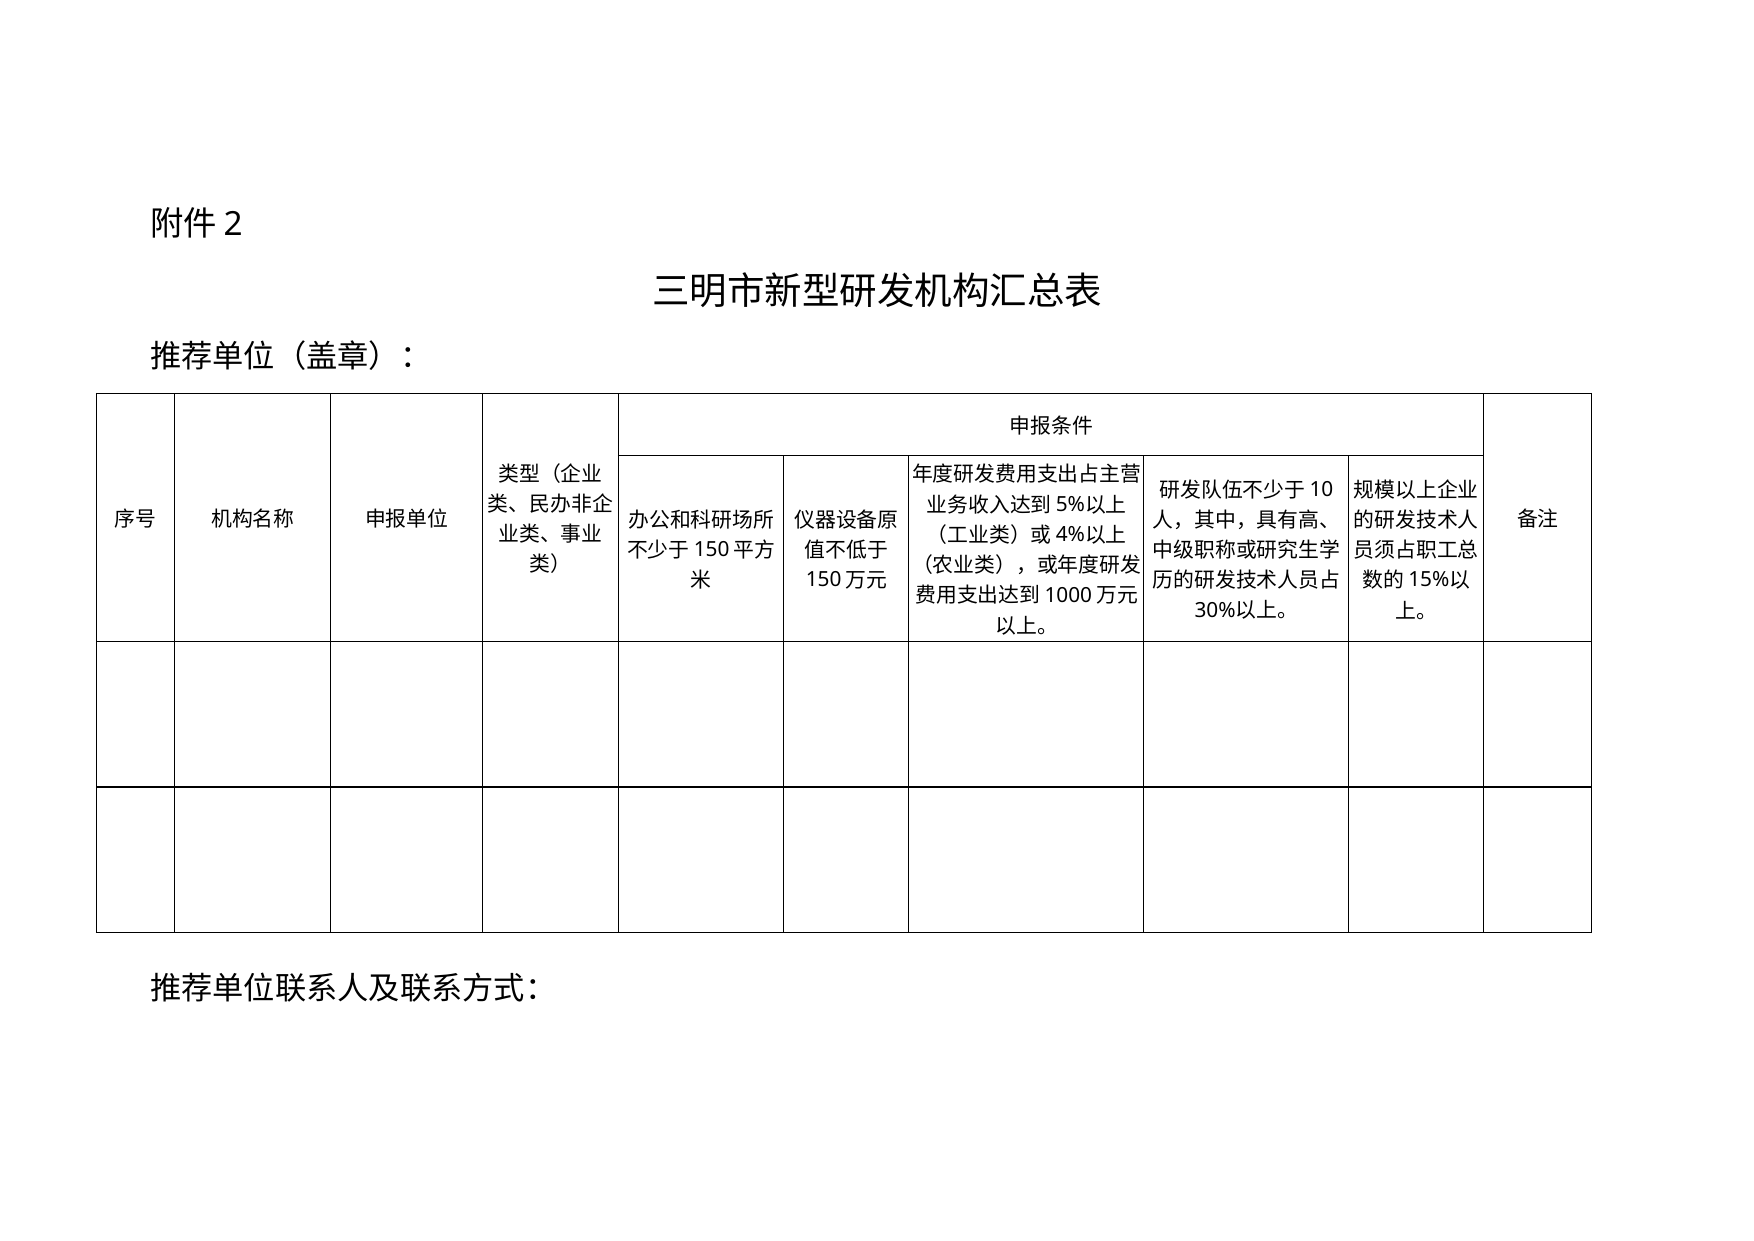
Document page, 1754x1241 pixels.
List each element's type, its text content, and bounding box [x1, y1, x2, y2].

table_cell [619, 788, 783, 932]
table_header 申报条件 [619, 394, 1483, 455]
table_cell [1484, 642, 1591, 786]
table_cell [619, 642, 783, 786]
table_cell [1484, 788, 1591, 932]
table_cell 规模以上企业的研发技术人员须占职工总数的15%以上。 [1349, 456, 1483, 641]
table_cell [909, 788, 1143, 932]
text 推荐单位联系人及联系方式： [150, 387, 1604, 1019]
table_header 序号 [97, 394, 174, 641]
table_cell [1144, 642, 1348, 786]
table_header 类型（企业类、民办非企业类、事业类） [483, 394, 618, 641]
text 附件2 [150, 188, 1604, 254]
table_cell 研发队伍不少于10人，其中，具有高、中级职称或研究生学历的研发技术人员占30%以上。 [1144, 456, 1348, 641]
table_cell [175, 788, 330, 932]
text 三明市新型研发机构汇总表 [150, 254, 1604, 321]
table_header 机构名称 [175, 394, 330, 641]
table_cell 年度研发费用支出占主营业务收入达到5%以上（工业类）或4%以上（农业类），或年度研发费用支出达到1000万元以上。 [909, 456, 1143, 641]
table_header 备注 [1484, 394, 1591, 641]
table_cell [97, 788, 174, 932]
table_cell [1349, 642, 1483, 786]
table_cell 仪器设备原值不低于150万元 [784, 456, 908, 641]
table_cell [784, 788, 908, 932]
table_cell [175, 642, 330, 786]
table_cell [331, 788, 482, 932]
table_cell [331, 642, 482, 786]
table_header 申报单位 [331, 394, 482, 641]
table_cell [483, 642, 618, 786]
table_cell [784, 642, 908, 786]
text 推荐单位（盖章）： [150, 321, 1604, 387]
table_cell [909, 642, 1143, 786]
table_cell [1349, 788, 1483, 932]
table_cell [483, 788, 618, 932]
table_cell 办公和科研场所不少于150平方米 [619, 456, 783, 641]
table_cell [97, 642, 174, 786]
table_cell [1144, 788, 1348, 932]
